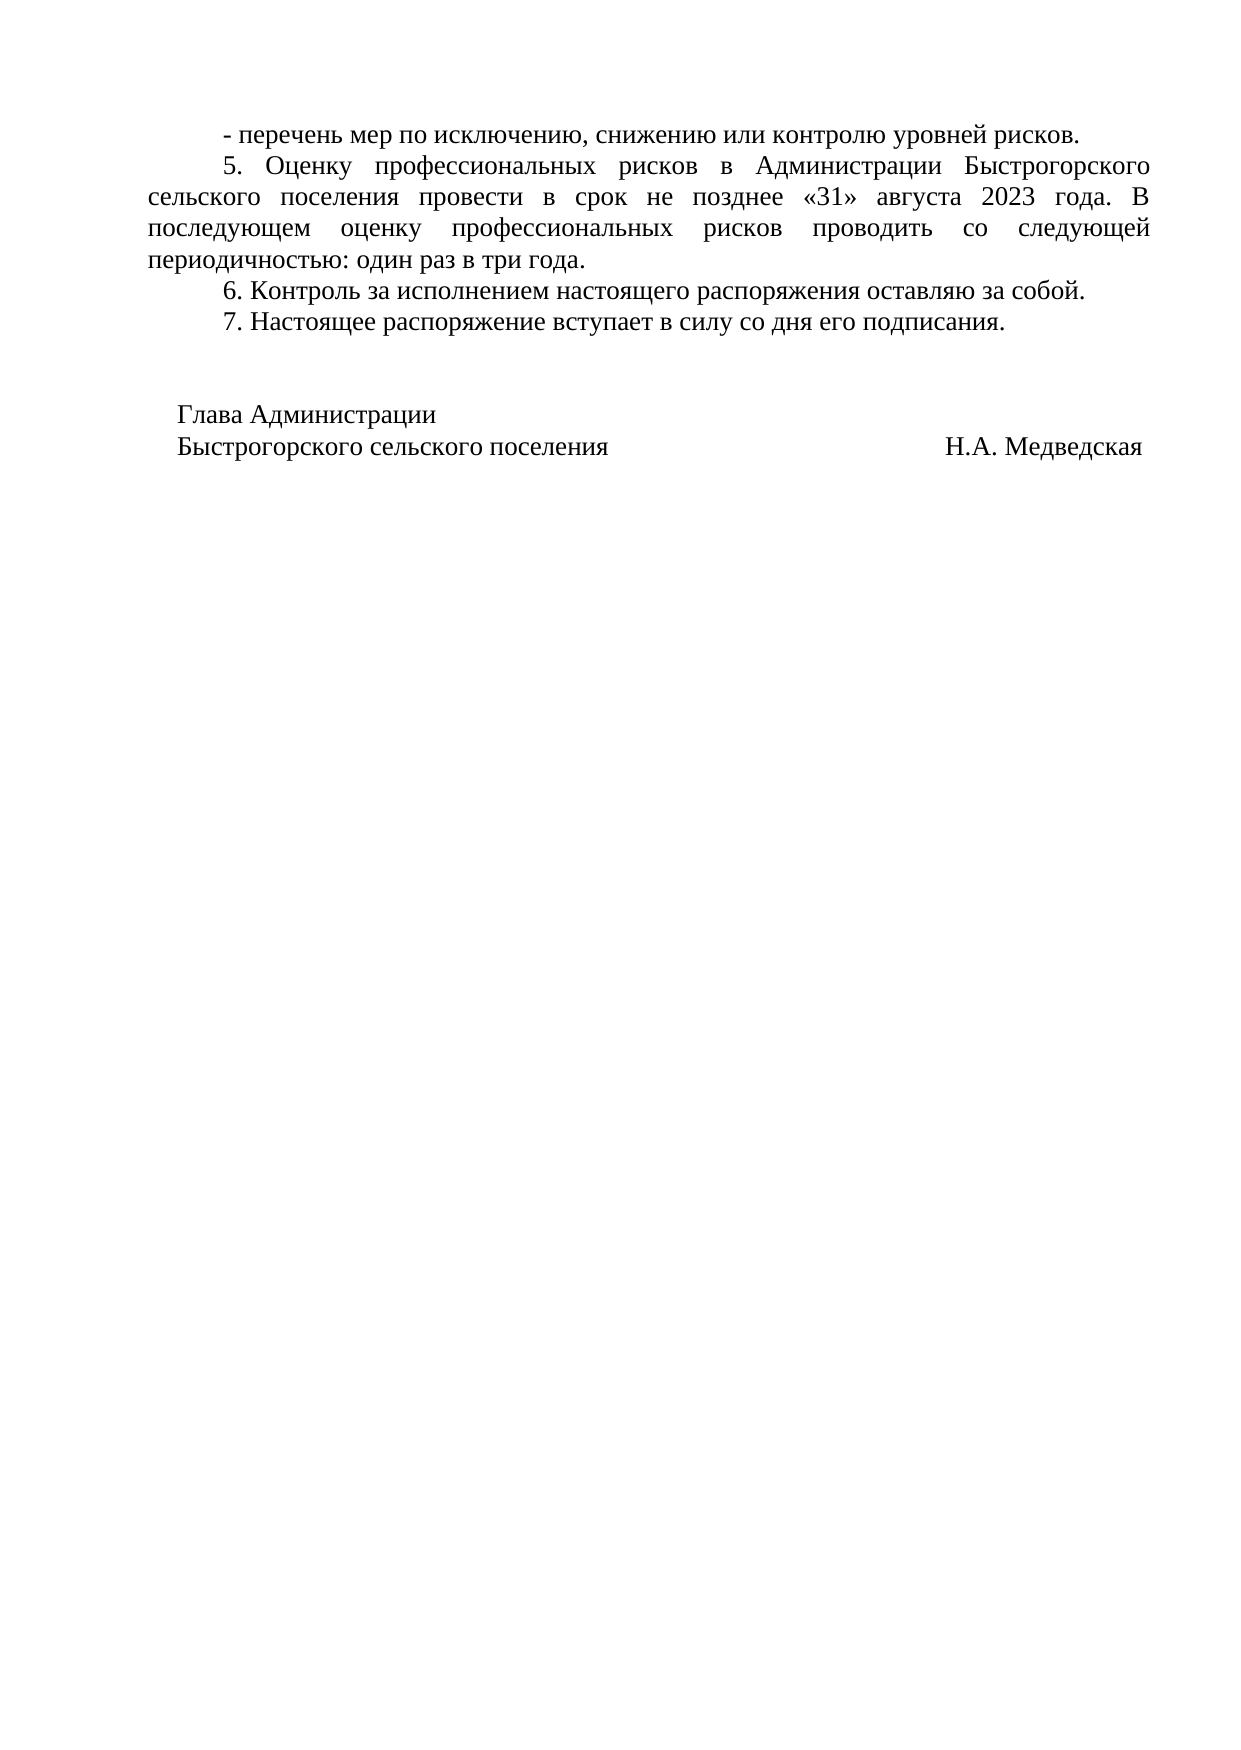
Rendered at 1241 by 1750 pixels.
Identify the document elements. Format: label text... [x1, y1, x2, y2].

text - перечень мер по исключению, снижению или контролю уровней рисков. [148, 118, 1152, 149]
text 5. Оценку профессиональных рисков в Администрации Быстрогорского сельского поселения провести в срок не позднее «31» августа 2023 года. В последующем оценку профессиональных рисков проводить со следующей периодичностью: один раз в три года. [148, 149, 1152, 274]
text 7. Настоящее распоряжение вступает в силу со дня его подписания. [148, 305, 1152, 336]
text Глава Администрации [177, 398, 1152, 429]
text 6. Контроль за исполнением настоящего распоряжения оставляю за собой. [148, 274, 1152, 305]
text Быстрогорского сельского поселения Н.А. Медведская [177, 429, 1152, 461]
